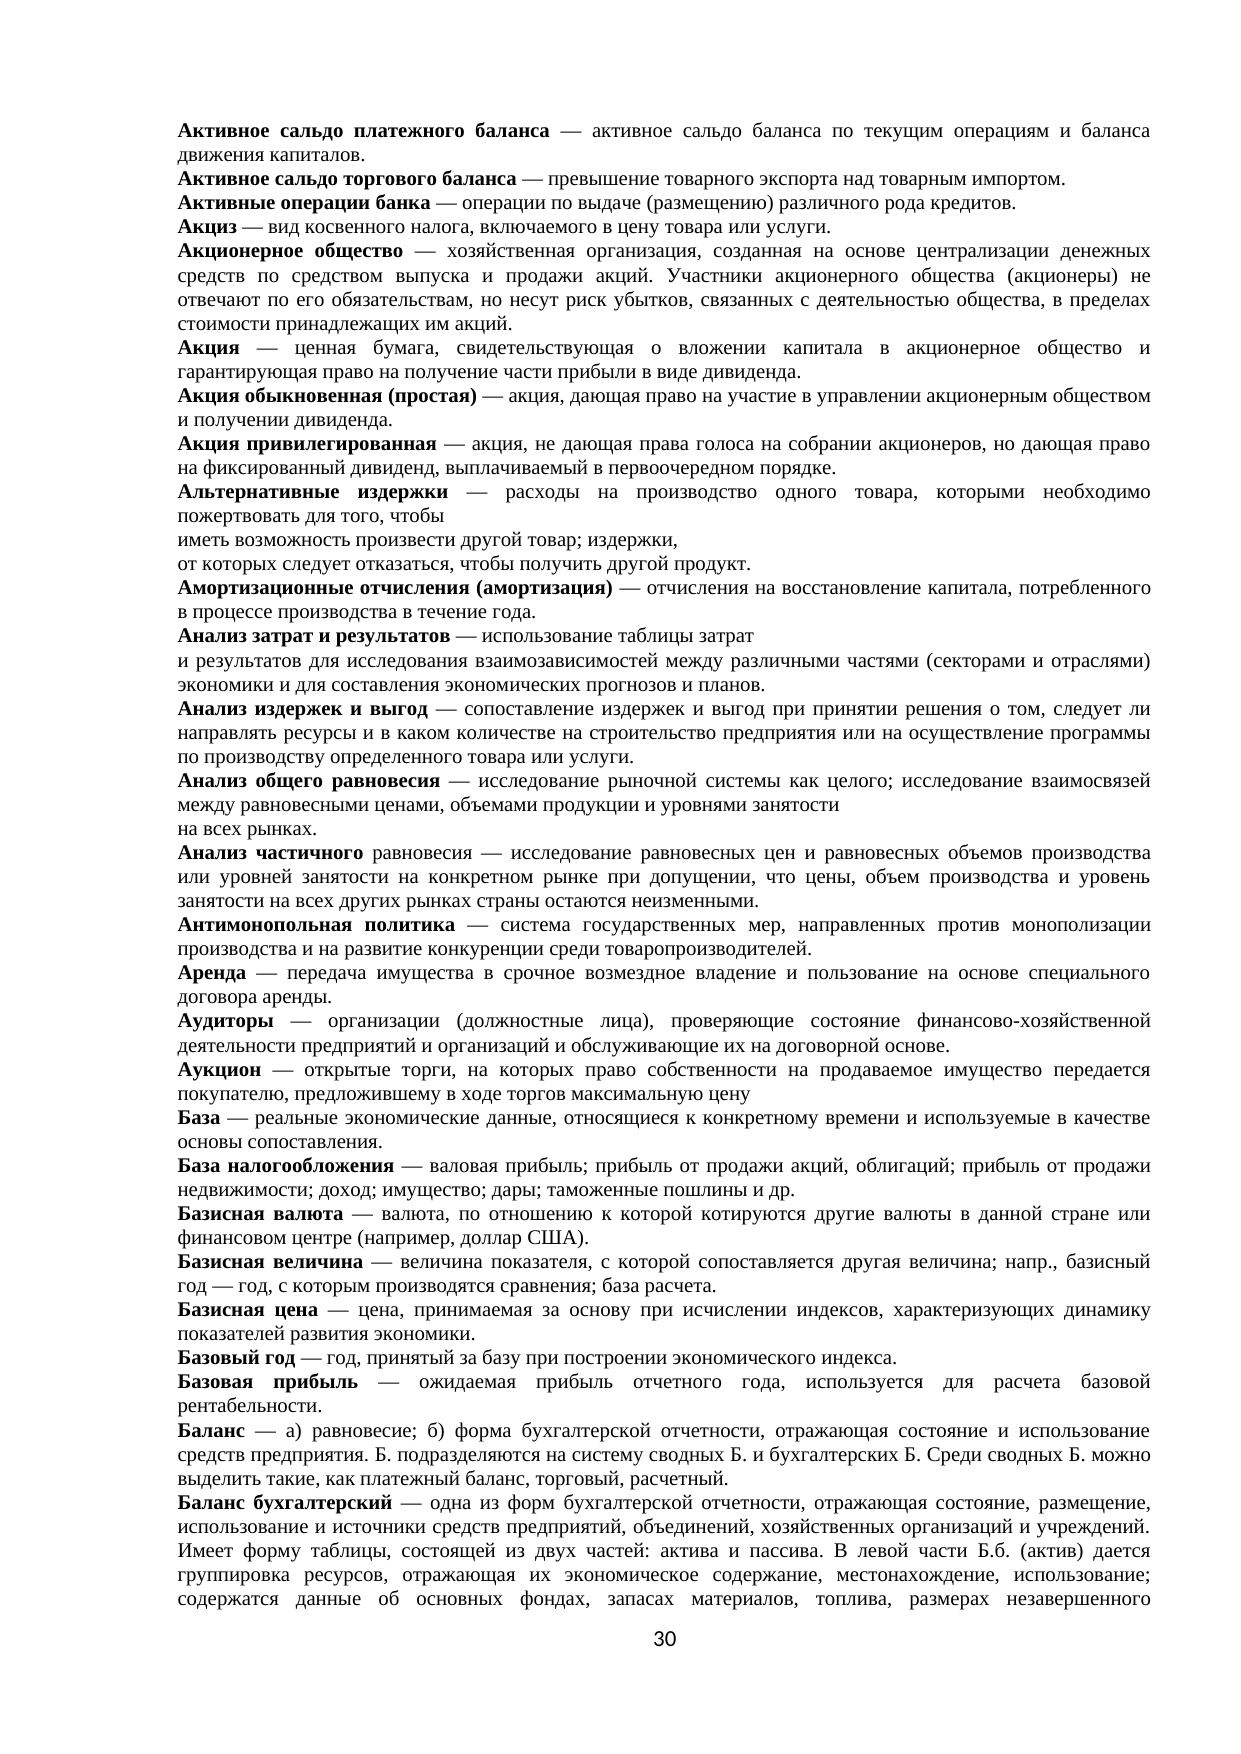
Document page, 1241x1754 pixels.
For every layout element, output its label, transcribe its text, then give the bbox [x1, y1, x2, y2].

text Акциз — вид косвенного налога, включаемого в цену товара или услуги. [177, 214, 1152, 238]
text База — реальные экономические данные, относящиеся к конкретному времени и используемые в качестве основы сопоставления. [177, 1105, 1152, 1153]
text Антимонопольная политика — система государственных мер, направленных против монополизации производства и на развитие конкуренции среди товаропроизводителей. [177, 912, 1152, 960]
text Активное сальдо торгового баланса — превышение товарного экспорта над товарным импортом. [177, 166, 1152, 190]
text Акционерное общество — хозяйственная организация, созданная на основе централизации денежных средств по средством выпуска и продажи акций. Участники акционерного общества (акционеры) не отвечают по его обязательствам, но несут риск убытков, связанных с деятельностью общества, в пределах стоимости принадлежащих им акций. [177, 238, 1152, 335]
text Аренда — передача имущества в срочное возмездное владение и пользование на основе специального договора аренды. [177, 960, 1152, 1008]
text Акция привилегированная — акция, не дающая права голоса на собрании акционеров, но дающая право на фиксированный дивиденд, выплачиваемый в первоочередном порядке. [177, 431, 1152, 479]
text Анализ издержек и выгод — сопоставление издержек и выгод при принятии решения о том, следует ли направлять ресурсы и в каком количестве на строительство предприятия или на осуществление программы по производству определенного товара или услуги. [177, 696, 1152, 768]
text на всех рынках. [177, 816, 1152, 840]
text Альтернативные издержки — расходы на производство одного товара, которыми необходимо пожертвовать для того, чтобы [177, 479, 1152, 527]
text Акция — ценная бумага, свидетельствующая о вложении капитала в акционерное общество и гарантирующая право на получение части прибыли в виде дивиденда. [177, 335, 1152, 383]
text Анализ общего равновесия — исследование рыночной системы как целого; исследование взаимосвязей между равновесными ценами, объемами продукции и уровнями занятости [177, 768, 1152, 816]
text Базовый год — год, принятый за базу при построении экономического индекса. [177, 1345, 1152, 1369]
text Базисная цена — цена, принимаемая за основу при исчислении индексов, характеризующих динамику показателей развития экономики. [177, 1297, 1152, 1345]
text Анализ затрат и результатов — использование таблицы затрат [177, 623, 1152, 647]
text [177, 1490, 1152, 1610]
text и результатов для исследования взаимозависимостей между различными частями (секторами и отраслями) экономики и для составления экономических прогнозов и планов. [177, 647, 1152, 696]
text Баланс — а) равновесие; б) форма бухгалтерской отчетности, отражающая состояние и использование средств предприятия. Б. подразделяются на систему сводных Б. и бухгалтерских Б. Среди сводных Б. можно выделить такие, как платежный баланс, торговый, расчетный. [177, 1417, 1152, 1490]
text Акция обыкновенная (простая) — акция, дающая право на участие в управлении акционерным обществом и получении дивиденда. [177, 383, 1152, 431]
text иметь возможность произвести другой товар; издержки, [177, 527, 1152, 551]
text Анализ частичного равновесия — исследование равновесных цен и равновесных объемов производства или уровней занятости на конкретном рынке при допущении, что цены, объем производства и уровень занятости на всех других рынках страны остаются неизменными. [177, 840, 1152, 912]
text Аудиторы — организации (должностные лица), проверяющие состояние финансово-хозяйственной деятельности предприятий и организаций и обслуживающие их на договорной основе. [177, 1008, 1152, 1057]
text База налогообложения — валовая прибыль; прибыль от продажи акций, облигаций; прибыль от продажи недвижимости; доход; имущество; дары; таможенные пошлины и др. [177, 1153, 1152, 1201]
text Активные операции банка — операции по выдаче (размещению) различного рода кредитов. [177, 190, 1152, 214]
text от которых следует отказаться, чтобы получить другой продукт. [177, 551, 1152, 575]
text Базисная величина — величина показателя, с которой сопоставляется другая величина; напр., базисный год — год, с которым производятся сравнения; база расчета. [177, 1249, 1152, 1297]
text Активное сальдо платежного баланса — активное сальдо баланса по текущим операциям и баланса движения капиталов. [177, 118, 1152, 166]
text Амортизационные отчисления (амортизация) — отчисления на восстановление капитала, потребленного в процессе производства в течение года. [177, 575, 1152, 623]
text Базовая прибыль — ожидаемая прибыль отчетного года, используется для расчета базовой рентабельности. [177, 1369, 1152, 1417]
text Базисная валюта — валюта, по отношению к которой котируются другие валюты в данной стране или финансовом центре (например, доллар США). [177, 1201, 1152, 1249]
text Аукцион — открытые торги, на которых право собственности на продаваемое имущество передается покупателю, предложившему в ходе торгов максимальную цену [177, 1057, 1152, 1105]
